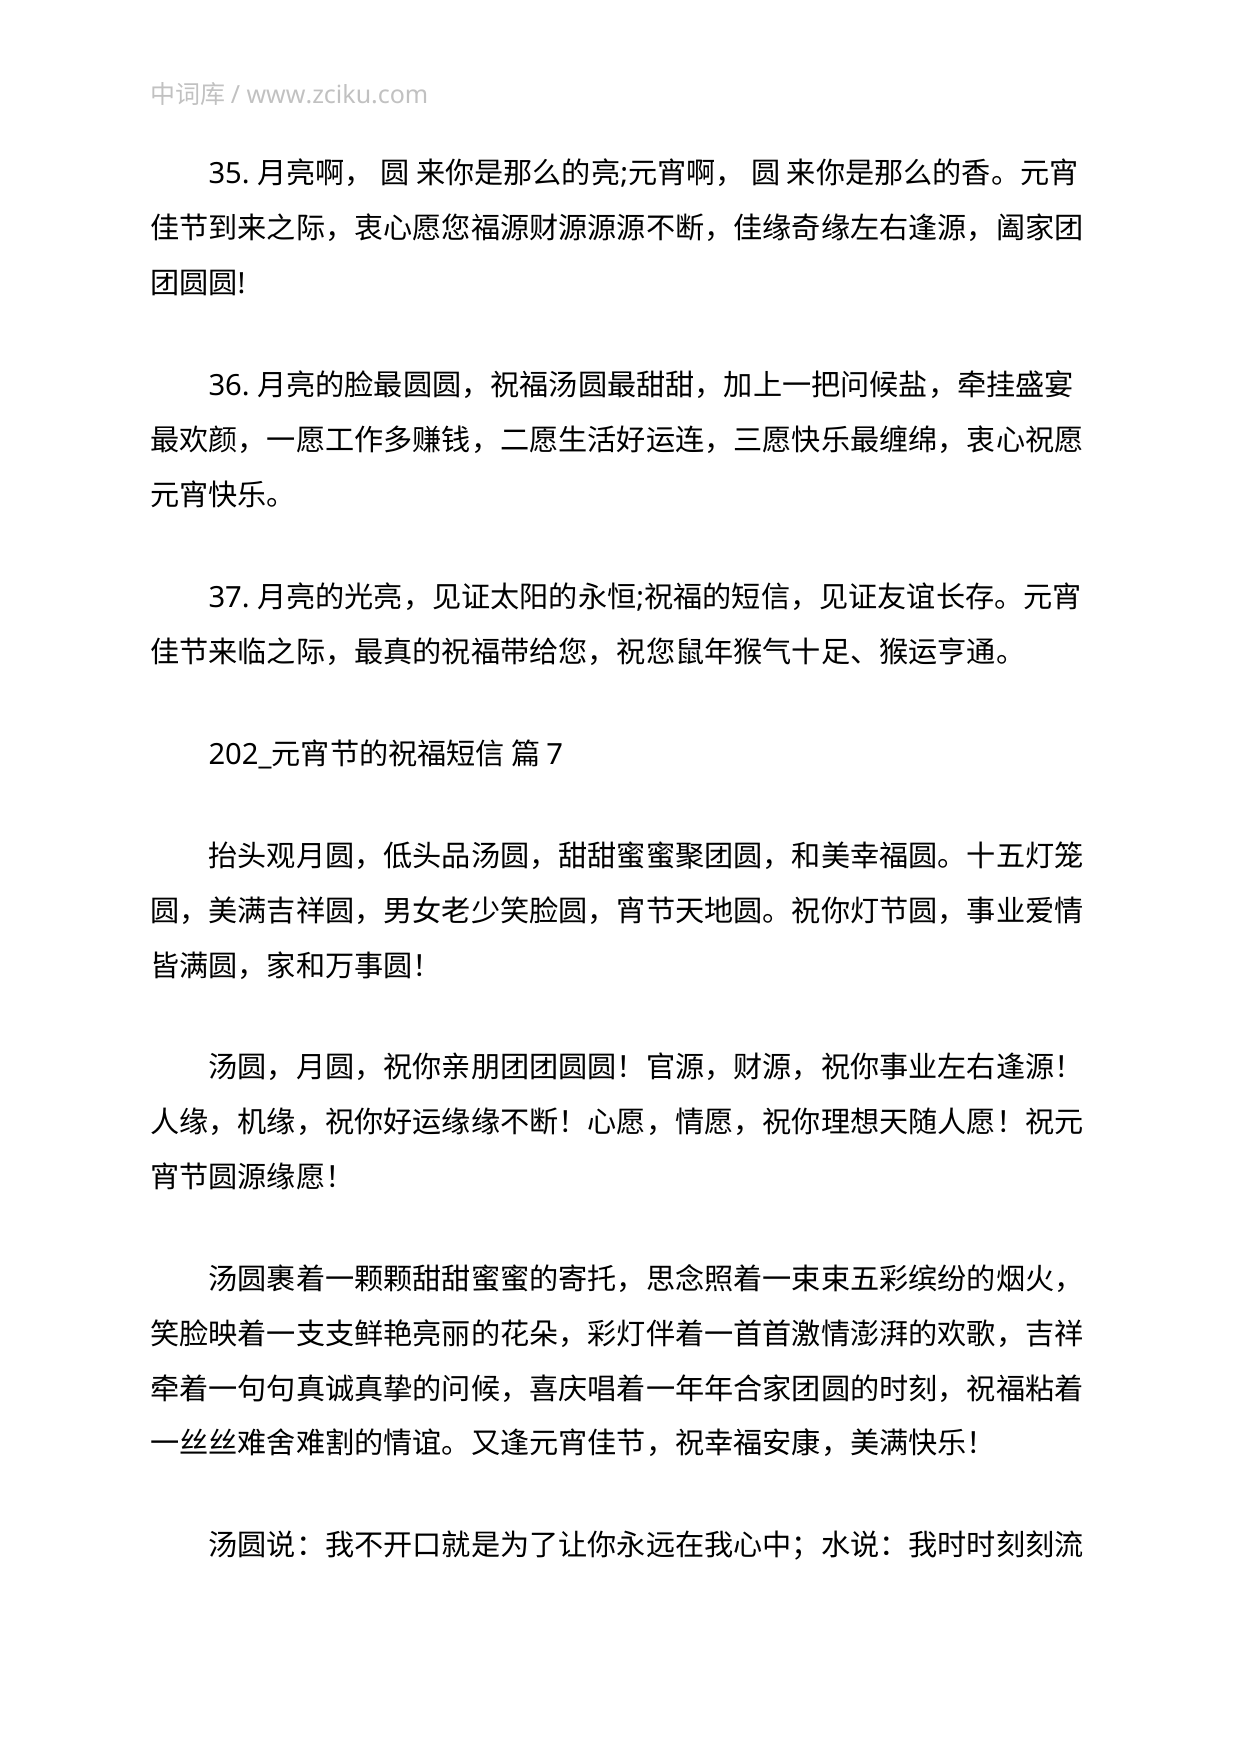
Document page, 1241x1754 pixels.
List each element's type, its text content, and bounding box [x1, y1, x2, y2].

text 汤圆，月圆，祝你亲朋团团圆圆！官源，财源，祝你事业左右逢源！人缘，机缘，祝你好运缘缘不断！心愿，情愿，祝你理想天随人愿！祝元宵节圆源缘愿！ [150, 1044, 1090, 1196]
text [150, 1522, 1090, 1564]
text 36. 月亮的脸最圆圆，祝福汤圆最甜甜，加上一把问候盐，牵挂盛宴最欢颜，一愿工作多赚钱，二愿生活好运连，三愿快乐最缠绵，衷心祝愿元宵快乐。 [150, 362, 1090, 514]
text 202_元宵节的祝福短信 篇7 [150, 730, 1090, 773]
text 37. 月亮的光亮，见证太阳的永恒;祝福的短信，见证友谊长存。元宵佳节来临之际，最真的祝福带给您，祝您鼠年猴气十足、猴运亨通。 [150, 573, 1090, 671]
text 35. 月亮啊， 圆 来你是那么的亮;元宵啊， 圆 来你是那么的香。元宵佳节到来之际，衷心愿您福源财源源源不断，佳缘奇缘左右逢源，阖家团团圆圆! [150, 150, 1090, 302]
text 抬头观月圆，低头品汤圆，甜甜蜜蜜聚团圆，和美幸福圆。十五灯笼圆，美满吉祥圆，男女老少笑脸圆，宵节天地圆。祝你灯节圆，事业爱情皆满圆，家和万事圆！ [150, 832, 1090, 984]
text 汤圆裹着一颗颗甜甜蜜蜜的寄托，思念照着一束束五彩缤纷的烟火，笑脸映着一支支鲜艳亮丽的花朵，彩灯伴着一首首激情澎湃的欢歌，吉祥牵着一句句真诚真挚的问候，喜庆唱着一年年合家团圆的时刻，祝福粘着一丝丝难舍难割的情谊。又逢元宵佳节，祝幸福安康，美满快乐！ [150, 1255, 1090, 1462]
